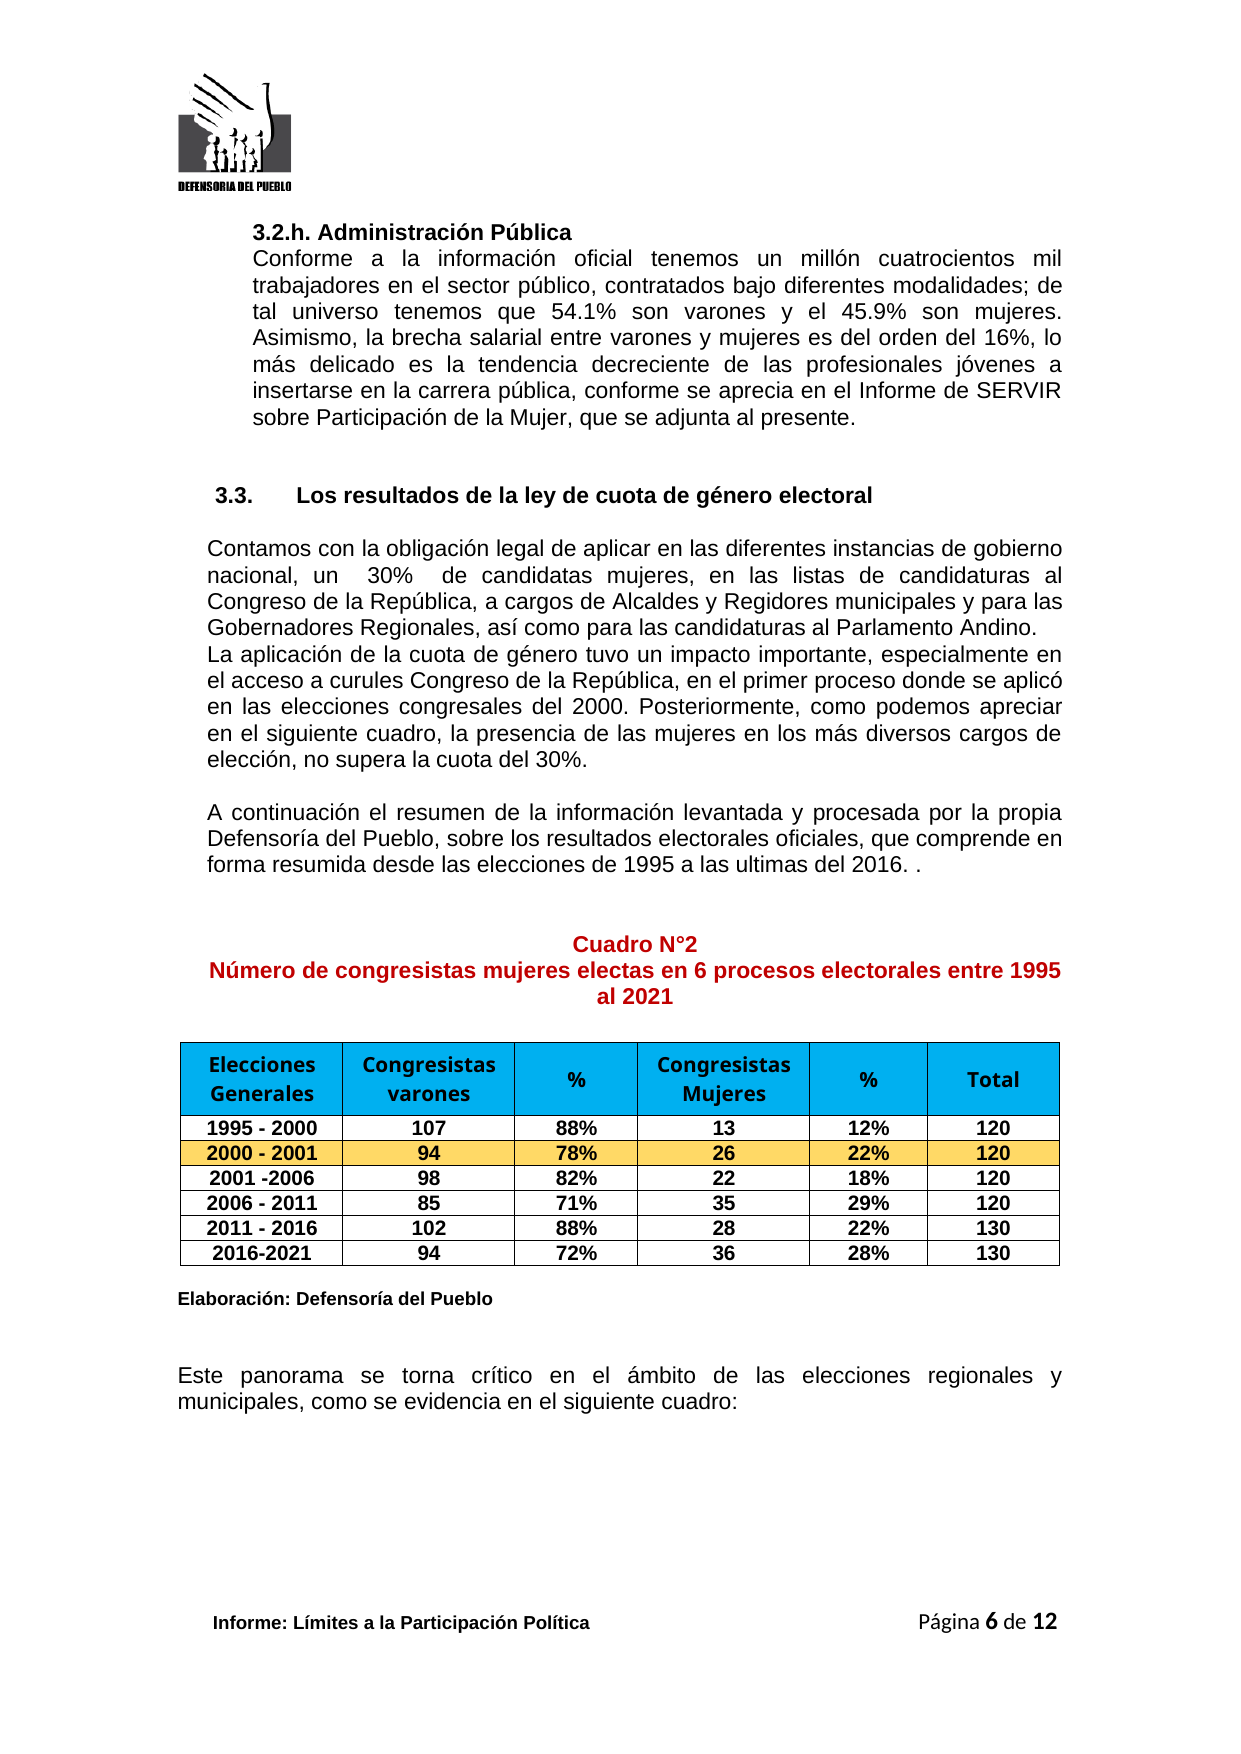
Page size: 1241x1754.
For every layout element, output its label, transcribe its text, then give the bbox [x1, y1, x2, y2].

table_cell 82% [515, 1166, 637, 1190]
table_cell 78% [515, 1141, 637, 1165]
text Cuadro N°2 [207, 931, 1063, 957]
table_cell 120 [928, 1116, 1059, 1140]
table_cell 22 [638, 1166, 809, 1190]
table_cell 130 [928, 1216, 1059, 1240]
table_cell 107 [343, 1116, 514, 1140]
table_cell 29% [810, 1191, 927, 1215]
list Conforme a la información oficial tenemos un millón cuatrocientos mil trabajadores en el sector público, contratados bajo diferentes modalidades; de tal universo tenemos que 54.1% son varones y el 45.9% son mujeres. Asimismo, la brecha salarial entre varones y mujeres es del orden del 16%, lo más delicado es la tendencia decreciente de las profesionales jóvenes a insertarse en la carrera pública, conforme se aprecia en el Informe de SERVIR sobre Participación de la Mujer, que se adjunta al presente. [252, 245, 1063, 430]
table_cell 12% [810, 1116, 927, 1140]
table_cell 22% [810, 1216, 927, 1240]
text Número de congresistas mujeres electas en 6 procesos electorales entre 1995 al 2021 [207, 957, 1063, 1009]
table_cell 2011 - 2016 [181, 1216, 342, 1240]
table_cell 2016-2021 [181, 1241, 342, 1265]
table_cell 2001 -2006 [181, 1166, 342, 1190]
table_cell 94 [343, 1241, 514, 1265]
table_header Congresistas varones [343, 1043, 514, 1115]
table_header Congresistas Mujeres [638, 1043, 809, 1115]
table_cell 28 [638, 1216, 809, 1240]
text Elaboración: Defensoría del Pueblo [177, 1287, 1063, 1309]
table_header % [515, 1043, 637, 1115]
table_cell 102 [343, 1216, 514, 1240]
table_cell 18% [810, 1166, 927, 1190]
list Contamos con la obligación legal de aplicar en las diferentes instancias de gobierno nacional, un 30% de candidatas mujeres, en las listas de candidaturas al Congreso de la República, a cargos de Alcaldes y Regidores municipales y para las Gobernadores Regionales, así como para las candidaturas al Parlamento Andino. [207, 535, 1063, 641]
table_cell 94 [343, 1141, 514, 1165]
table_header Elecciones Generales [181, 1043, 342, 1115]
table_cell 120 [928, 1166, 1059, 1190]
table_cell 88% [515, 1116, 637, 1140]
table_cell 2006 - 2011 [181, 1191, 342, 1215]
table_cell 35 [638, 1191, 809, 1215]
table_header Total [928, 1043, 1059, 1115]
text A continuación el resumen de la información levantada y procesada por la propia Defensoría del Pueblo, sobre los resultados electorales oficiales, que comprende en forma resumida desde las elecciones de 1995 a las ultimas del 2016. . [207, 799, 1063, 878]
text Este panorama se torna crítico en el ámbito de las elecciones regionales y municipales, como se evidencia en el siguiente cuadro: [177, 1362, 1063, 1414]
table_cell 88% [515, 1216, 637, 1240]
table_cell 120 [928, 1191, 1059, 1215]
table_cell 13 [638, 1116, 809, 1140]
table_cell 120 [928, 1141, 1059, 1165]
text La aplicación de la cuota de género tuvo un impacto importante, especialmente en el acceso a curules Congreso de la República, en el primer proceso donde se aplicó en las elecciones congresales del 2000. Posteriormente, como podemos apreciar en el siguiente cuadro, la presencia de las mujeres en los más diversos cargos de elección, no supera la cuota del 30%. [207, 641, 1063, 772]
table_cell 1995 - 2000 [181, 1116, 342, 1140]
table_cell 28% [810, 1241, 927, 1265]
list Los resultados de la ley de cuota de género electoral [215, 482, 1063, 509]
table_cell 22% [810, 1141, 927, 1165]
table_cell 85 [343, 1191, 514, 1215]
picture [177, 73, 292, 191]
table_header % [810, 1043, 927, 1115]
list 3.2.h. Administración Pública [252, 219, 1063, 245]
table_cell 71% [515, 1191, 637, 1215]
table_cell 130 [928, 1241, 1059, 1265]
table_cell 36 [638, 1241, 809, 1265]
table_cell 72% [515, 1241, 637, 1265]
table_cell 98 [343, 1166, 514, 1190]
table_cell 26 [638, 1141, 809, 1165]
table_cell 2000 - 2001 [181, 1141, 342, 1165]
